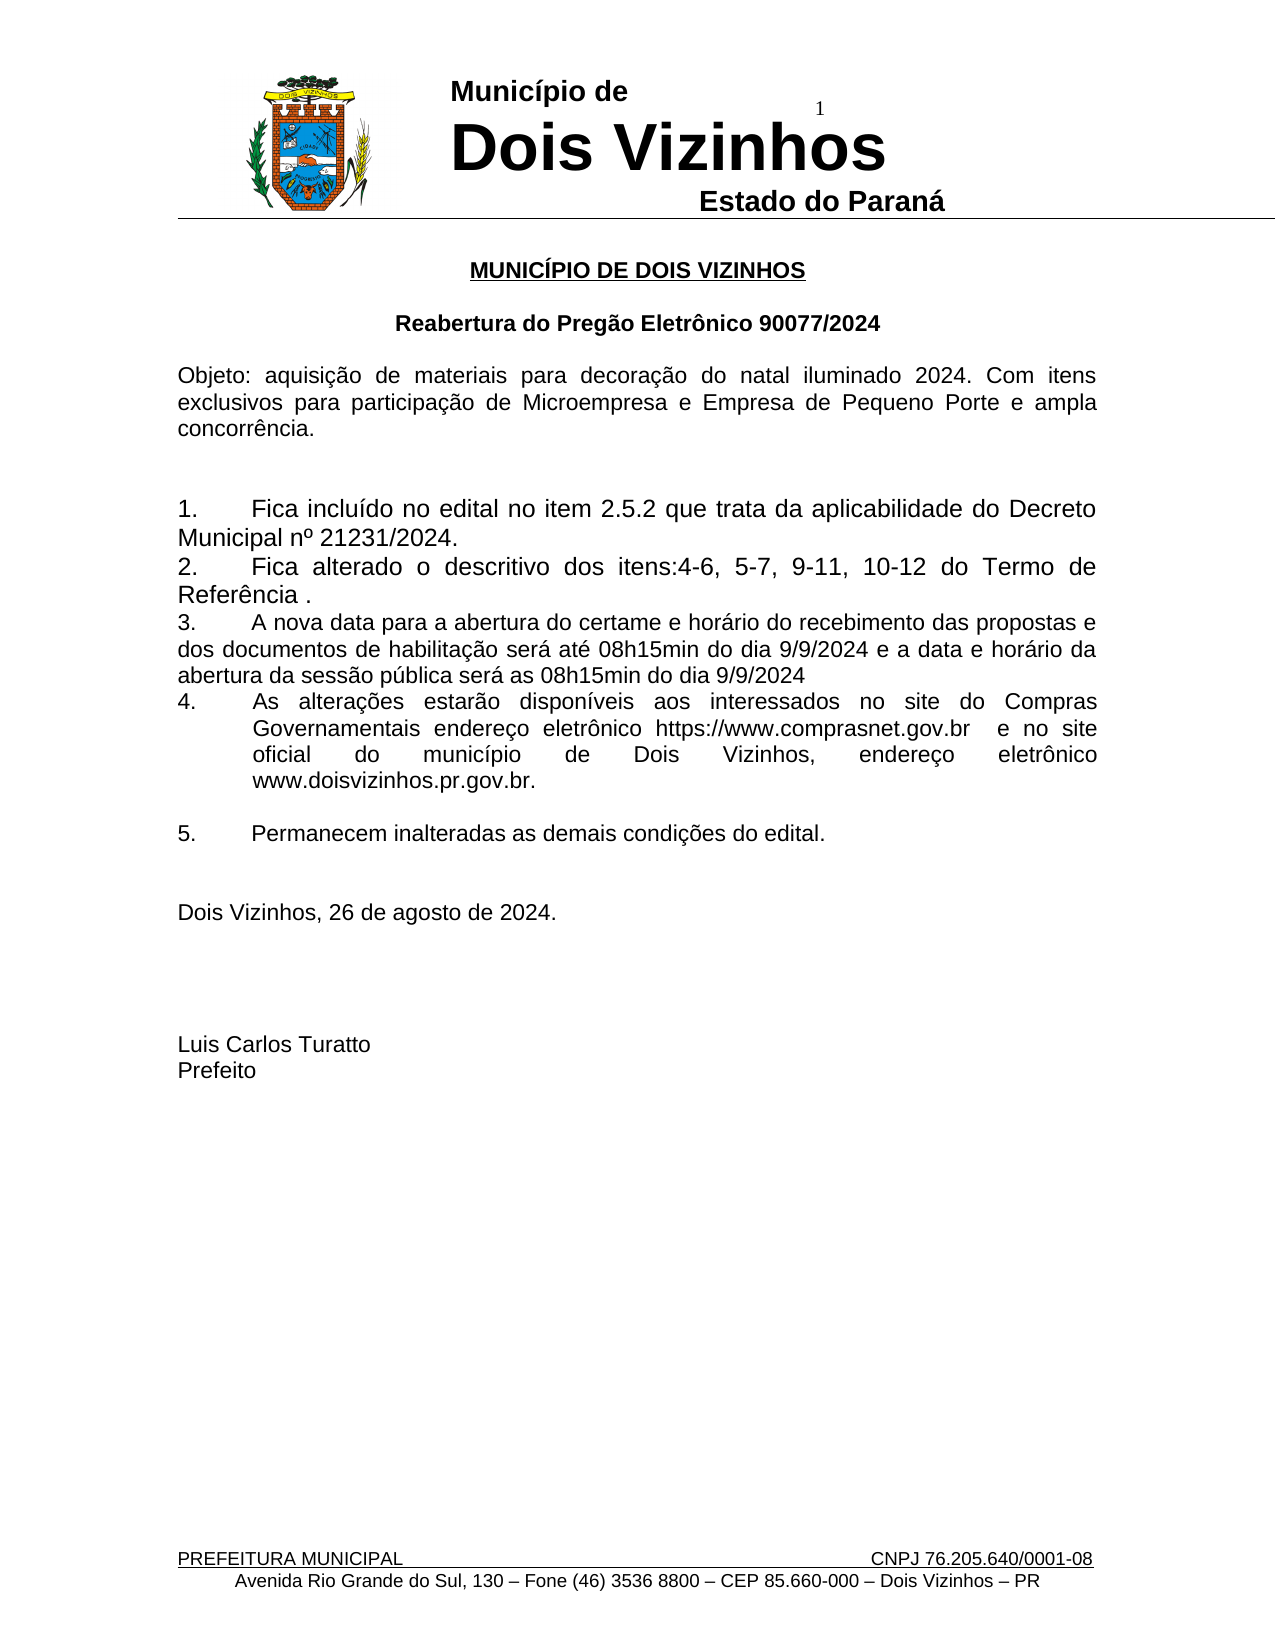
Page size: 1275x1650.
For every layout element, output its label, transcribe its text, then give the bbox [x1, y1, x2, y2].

list Fica incluído no edital no item 2.5.2 que trata da aplicabilidade do Decreto Municipal nº 21231/2024. [177, 494, 1098, 552]
list As alterações estarão disponíveis aos interessados no site do Compras Governamentais endereço eletrônico https://www.comprasnet.gov.br e no site oficial do município de Dois Vizinhos, endereço eletrônico www.doisvizinhos.pr.gov.br. [177, 688, 1098, 794]
text Prefeito [177, 1057, 1098, 1083]
text MUNICÍPIO DE DOIS VIZINHOS [177, 257, 1098, 283]
list Fica alterado o descritivo dos itens:4-6, 5-7, 9-11, 10-12 do Termo de Referência . [177, 552, 1098, 609]
title Reabertura do Pregão Eletrônico 90077/2024 [177, 310, 1098, 336]
text Objeto: aquisição de materiais para decoração do natal iluminado 2024. Com itens exclusivos para participação de Microempresa e Empresa de Pequeno Porte e ampla concorrência. [177, 362, 1098, 441]
list Permanecem inalteradas as demais condições do edital. [177, 820, 1098, 846]
picture [218, 73, 403, 213]
list A nova data para a abertura do certame e horário do recebimento das propostas e dos documentos de habilitação será até 08h15min do dia 9/9/2024 e a data e horário da abertura da sessão pública será as 08h15min do dia 9/9/2024 [177, 609, 1098, 688]
text Luis Carlos Turatto [177, 1004, 1098, 1057]
text Dois Vizinhos, 26 de agosto de 2024. [177, 899, 1098, 925]
